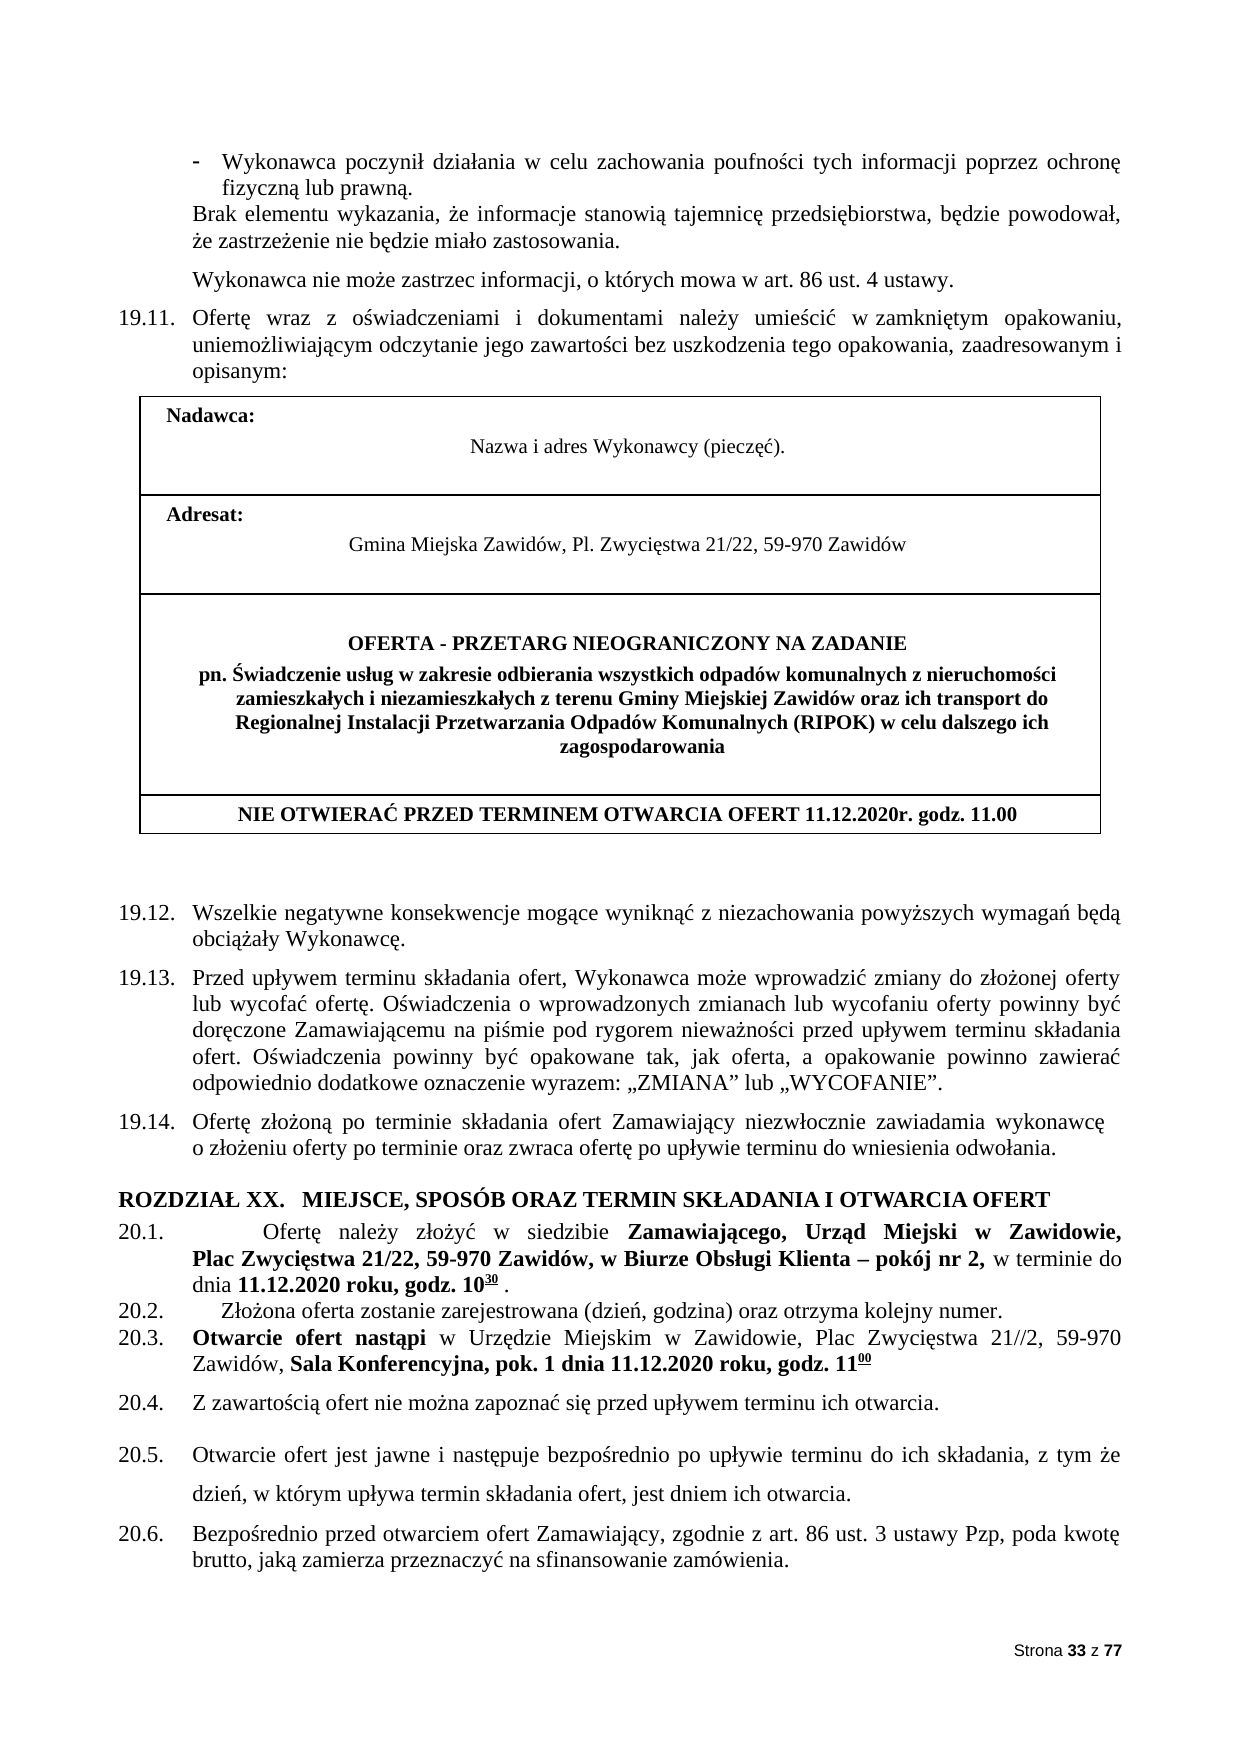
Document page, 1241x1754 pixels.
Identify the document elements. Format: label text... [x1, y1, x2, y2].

text 19.11. Ofertę wraz z oświadczeniami i dokumentami należy umieścić w zamkniętym opakowaniu, uniemożliwiającym odczytanie jego zawartości bez uszkodzenia tego opakowania, zaadresowanym i opisanym: [118, 304, 1122, 383]
text 20.6. Bezpośrednio przed otwarciem ofert Zamawiający, zgodnie z art. 86 ust. 3 ustawy Pzp, poda kwotę brutto, jaką zamierza przeznaczyć na sfinansowanie zamówienia. [118, 1520, 1122, 1573]
text 19.14. Ofertę złożoną po terminie składania ofert Zamawiający niezwłocznie zawiadamia wykonawcę o złożeniu oferty po terminie oraz zwraca ofertę po upływie terminu do wniesienia odwołania. [118, 1108, 1116, 1161]
text Wykonawca nie może zastrzec informacji, o których mowa w art. 86 ust. 4 ustawy. [192, 266, 1122, 292]
text 20.4. Z zawartością ofert nie można zapoznać się przed upływem terminu ich otwarcia. [118, 1389, 1122, 1415]
list Wykonawca poczynił działania w celu zachowania poufności tych informacji poprzez ochronę fizyczną lub prawną. [192, 148, 1122, 200]
text 19.12. Wszelkie negatywne konsekwencje mogące wyniknąć z niezachowania powyższych wymagań będą obciążały Wykonawcę. [118, 899, 1122, 951]
list Otwarcie ofert nastąpi w Urzędzie Miejskim w Zawidowie, Plac Zwycięstwa 21//2, 59-970 Zawidów, Sala Konferencyjna, pok. 1 dnia 11.12.2020 roku, godz. 1100 [118, 1324, 1122, 1377]
text 19.13. Przed upływem terminu składania ofert, Wykonawca może wprowadzić zmiany do złożonej oferty lub wycofać ofertę. Oświadczenia o wprowadzonych zmianach lub wycofaniu oferty powinny być doręczone Zamawiającemu na piśmie pod rygorem nieważności przed upływem terminu składania ofert. Oświadczenia powinny być opakowane tak, jak oferta, a opakowanie powinno zawierać odpowiednio dodatkowe oznaczenie wyrazem: „ZMIANA” lub „WYCOFANIE”. [118, 964, 1122, 1096]
text ROZDZIAŁ XX. MIEJSCE, SPOSÓB ORAZ TERMIN SKŁADANIA I OTWARCIA OFERT [118, 1186, 1122, 1212]
table_cell OFERTA - PRZETARG NIEOGRANICZONY NA ZADANIE pn. Świadczenie usług w zakresie odbierania wszystkich odpadów komunalnych z nieruchomości zamieszkałych i niezamieszkałych z terenu Gminy Miejskiej Zawidów oraz ich transport do Regionalnej Instalacji Przetwarzania Odpadów Komunalnych (RIPOK) w celu dalszego ich zagospodarowania [141, 595, 1100, 794]
text Brak elementu wykazania, że informacje stanowią tajemnicę przedsiębiorstwa, będzie powodował, że zastrzeżenie nie będzie miało zastosowania. [192, 200, 1122, 253]
table_cell NIE OTWIERAĆ PRZED TERMINEM OTWARCIA OFERT 11.12.2020r. godz. 11.00 [141, 796, 1100, 832]
text 20.1. Ofertę należy złożyć w siedzibie Zamawiającego, Urząd Miejski w Zawidowie, Plac Zwycięstwa 21/22, 59-970 Zawidów, w Biurze Obsługi Klienta – pokój nr 2, w terminie do dnia 11.12.2020 roku, godz. 1030 . [118, 1218, 1122, 1297]
table_header Nadawca: Nazwa i adres Wykonawcy (pieczęć). [141, 397, 1100, 494]
table_cell Adresat: Gmina Miejska Zawidów, Pl. Zwycięstwa 21/22, 59-970 Zawidów [141, 496, 1100, 593]
text 20.2. Złożona oferta zostanie zarejestrowana (dzień, godzina) oraz otrzyma kolejny numer. [118, 1297, 1122, 1324]
text 20.5. Otwarcie ofert jest jawne i następuje bezpośrednio po upływie terminu do ich składania, z tym że dzień, w którym upływa termin składania ofert, jest dniem ich otwarcia. [118, 1441, 1122, 1507]
